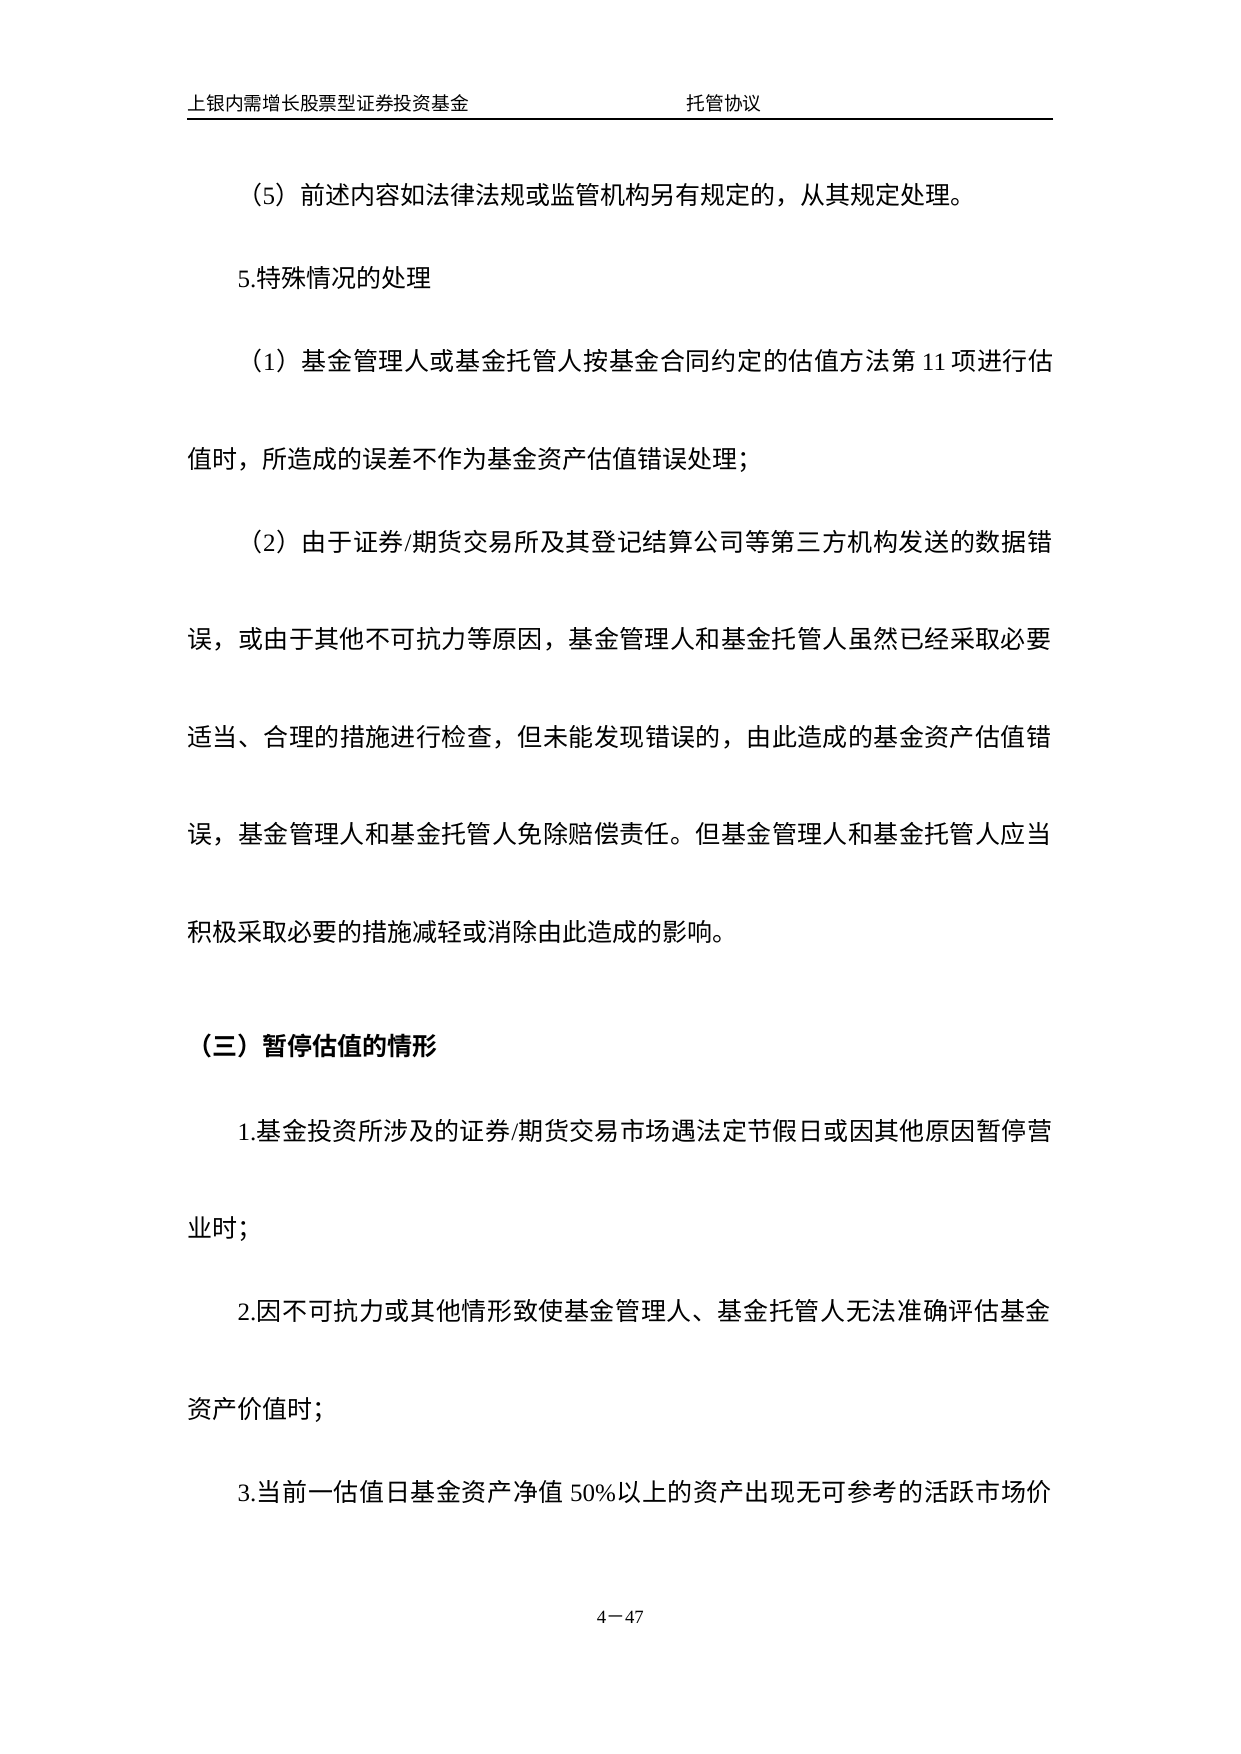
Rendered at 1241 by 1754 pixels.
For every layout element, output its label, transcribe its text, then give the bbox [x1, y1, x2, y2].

text （三）暂停估值的情形 [187, 997, 1053, 1062]
text 5.特殊情况的处理 [187, 244, 1053, 309]
text （1）基金管理人或基金托管人按基金合同约定的估值方法第11项进行估值时，所造成的误差不作为基金资产估值错误处理； [187, 327, 1053, 490]
text （2）由于证券/期货交易所及其登记结算公司等第三方机构发送的数据错误，或由于其他不可抗力等原因，基金管理人和基金托管人虽然已经采取必要、适当、合理的措施进行检查，但未能发现错误的，由此造成的基金资产估值错误，基金管理人和基金托管人免除赔偿责任。但基金管理人和基金托管人应当积极采取必要的措施减轻或消除由此造成的影响。 [187, 508, 1053, 963]
text （5）前述内容如法律法规或监管机构另有规定的，从其规定处理。 [187, 161, 1053, 226]
text 1.基金投资所涉及的证券/期货交易市场遇法定节假日或因其他原因暂停营业时； [187, 1097, 1053, 1259]
text 2.因不可抗力或其他情形致使基金管理人、基金托管人无法准确评估基金资产价值时； [187, 1277, 1053, 1440]
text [187, 1458, 1053, 1523]
